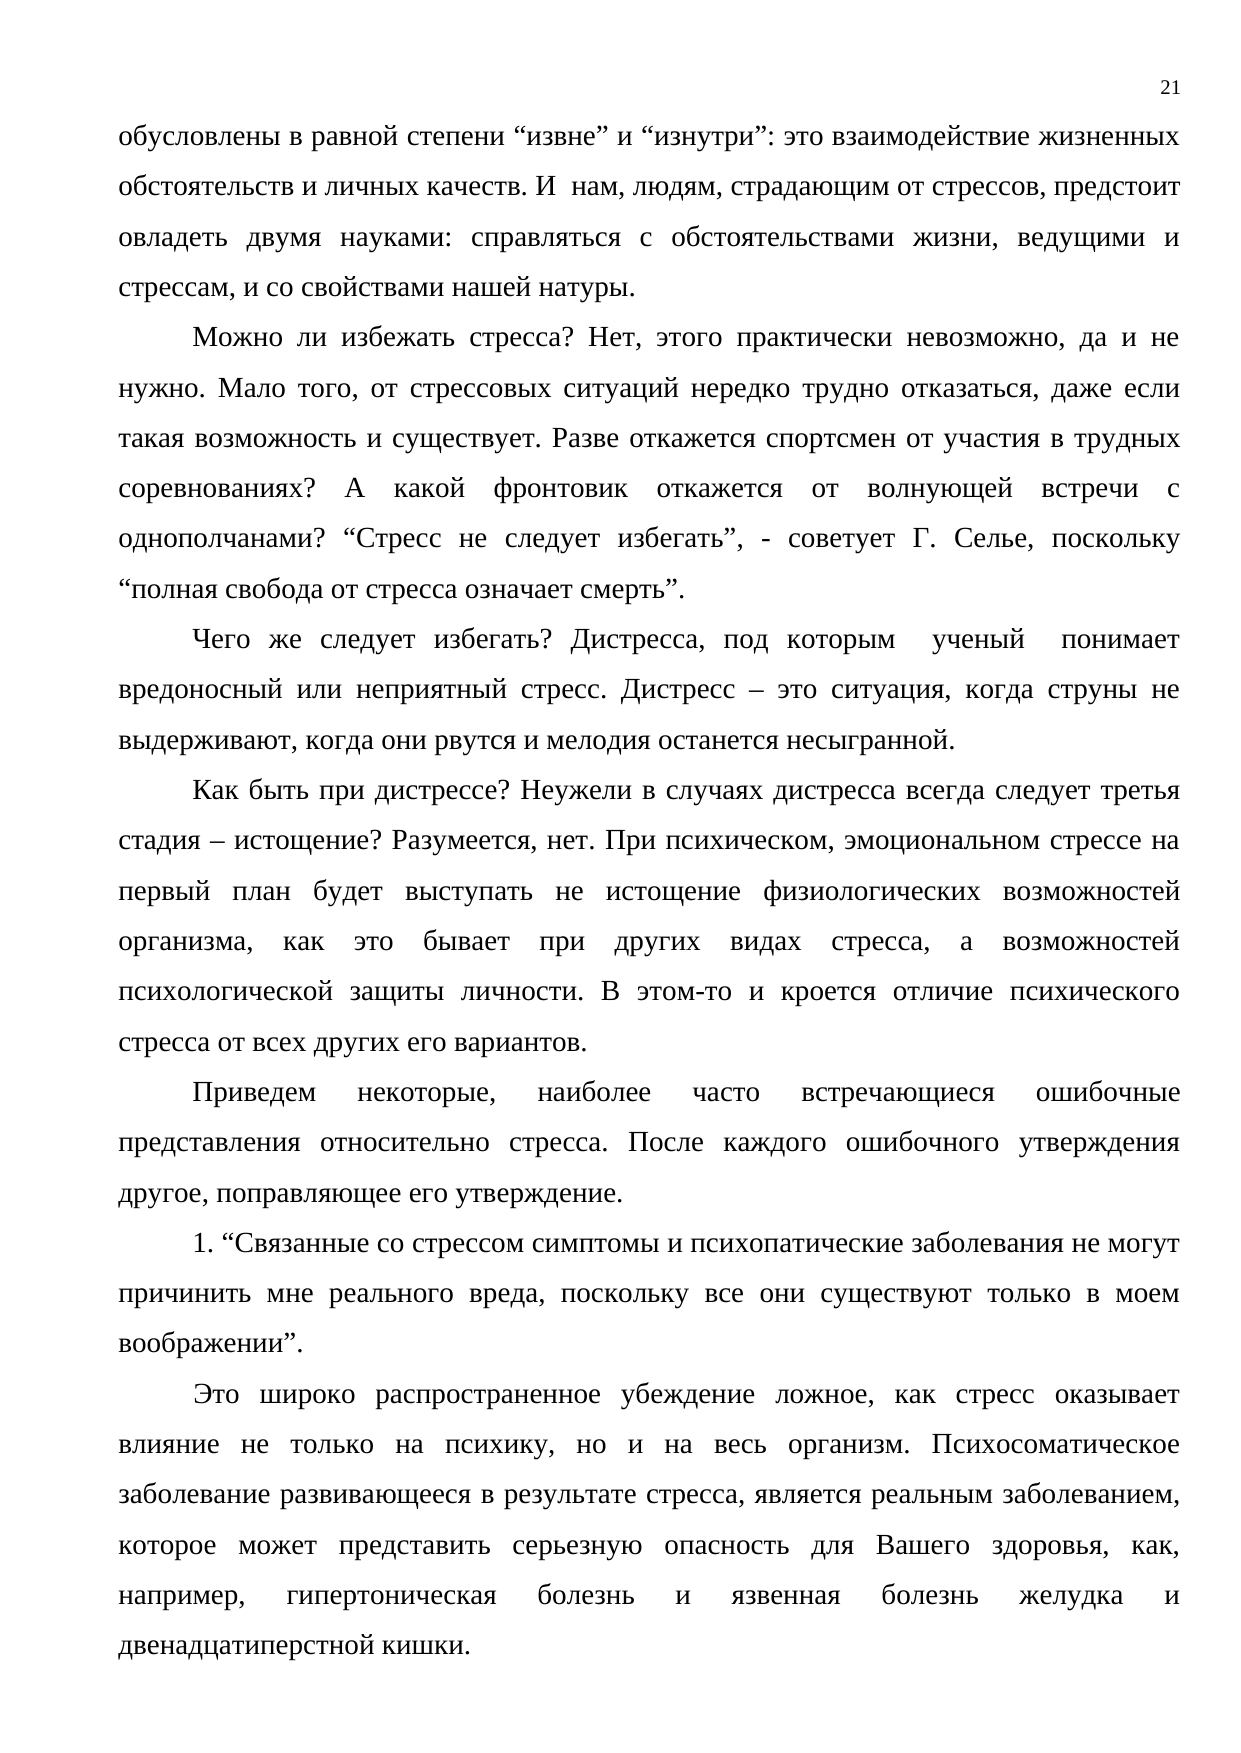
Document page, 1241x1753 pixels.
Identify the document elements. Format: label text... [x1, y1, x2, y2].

text Чего же следует избегать? Дистресса, под которым ученый понимает вредоносный или неприятный стресс. Дистресс – это ситуация, когда струны не выдерживают, когда они рвутся и мелодия останется несыгранной. [118, 621, 1181, 755]
text Приведем некоторые, наиболее часто встречающиеся ошибочные представления относительно стресса. После каждого ошибочного утверждения другое, поправляющее его утверждение. [118, 1074, 1181, 1208]
text Это широко распространенное убеждение ложное, как стресс оказывает влияние не только на психику, но и на весь организм. Психосоматическое заболевание развивающееся в результате стресса, является реальным заболеванием, которое может представить серьезную опасность для Вашего здоровья, как, например, гипертоническая болезнь и язвенная болезнь желудка и двенадцатиперстной кишки. [118, 1376, 1181, 1661]
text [118, 118, 1181, 303]
text Можно ли избежать стресса? Нет, этого практически невозможно, да и не нужно. Мало того, от стрессовых ситуаций нередко трудно отказаться, даже если такая возможность и существует. Разве откажется спортсмен от участия в трудных соревнованиях? А какой фронтовик откажется от волнующей встречи с однополчанами? “Стресс не следует избегать”, - советует Г. Селье, поскольку “полная свобода от стресса означает смерть”. [118, 319, 1181, 604]
text Как быть при дистрессе? Неужели в случаях дистресса всегда следует третья стадия – истощение? Разумеется, нет. При психическом, эмоциональном стрессе на первый план будет выступать не истощение физиологических возможностей организма, как это бывает при других видах стресса, а возможностей психологической защиты личности. В этом-то и кроется отличие психического стресса от всех других его вариантов. [118, 772, 1181, 1057]
text 1. “Связанные со стрессом симптомы и психопатические заболевания не могут причинить мне реального вреда, поскольку все они существуют только в моем воображении”. [118, 1225, 1181, 1359]
